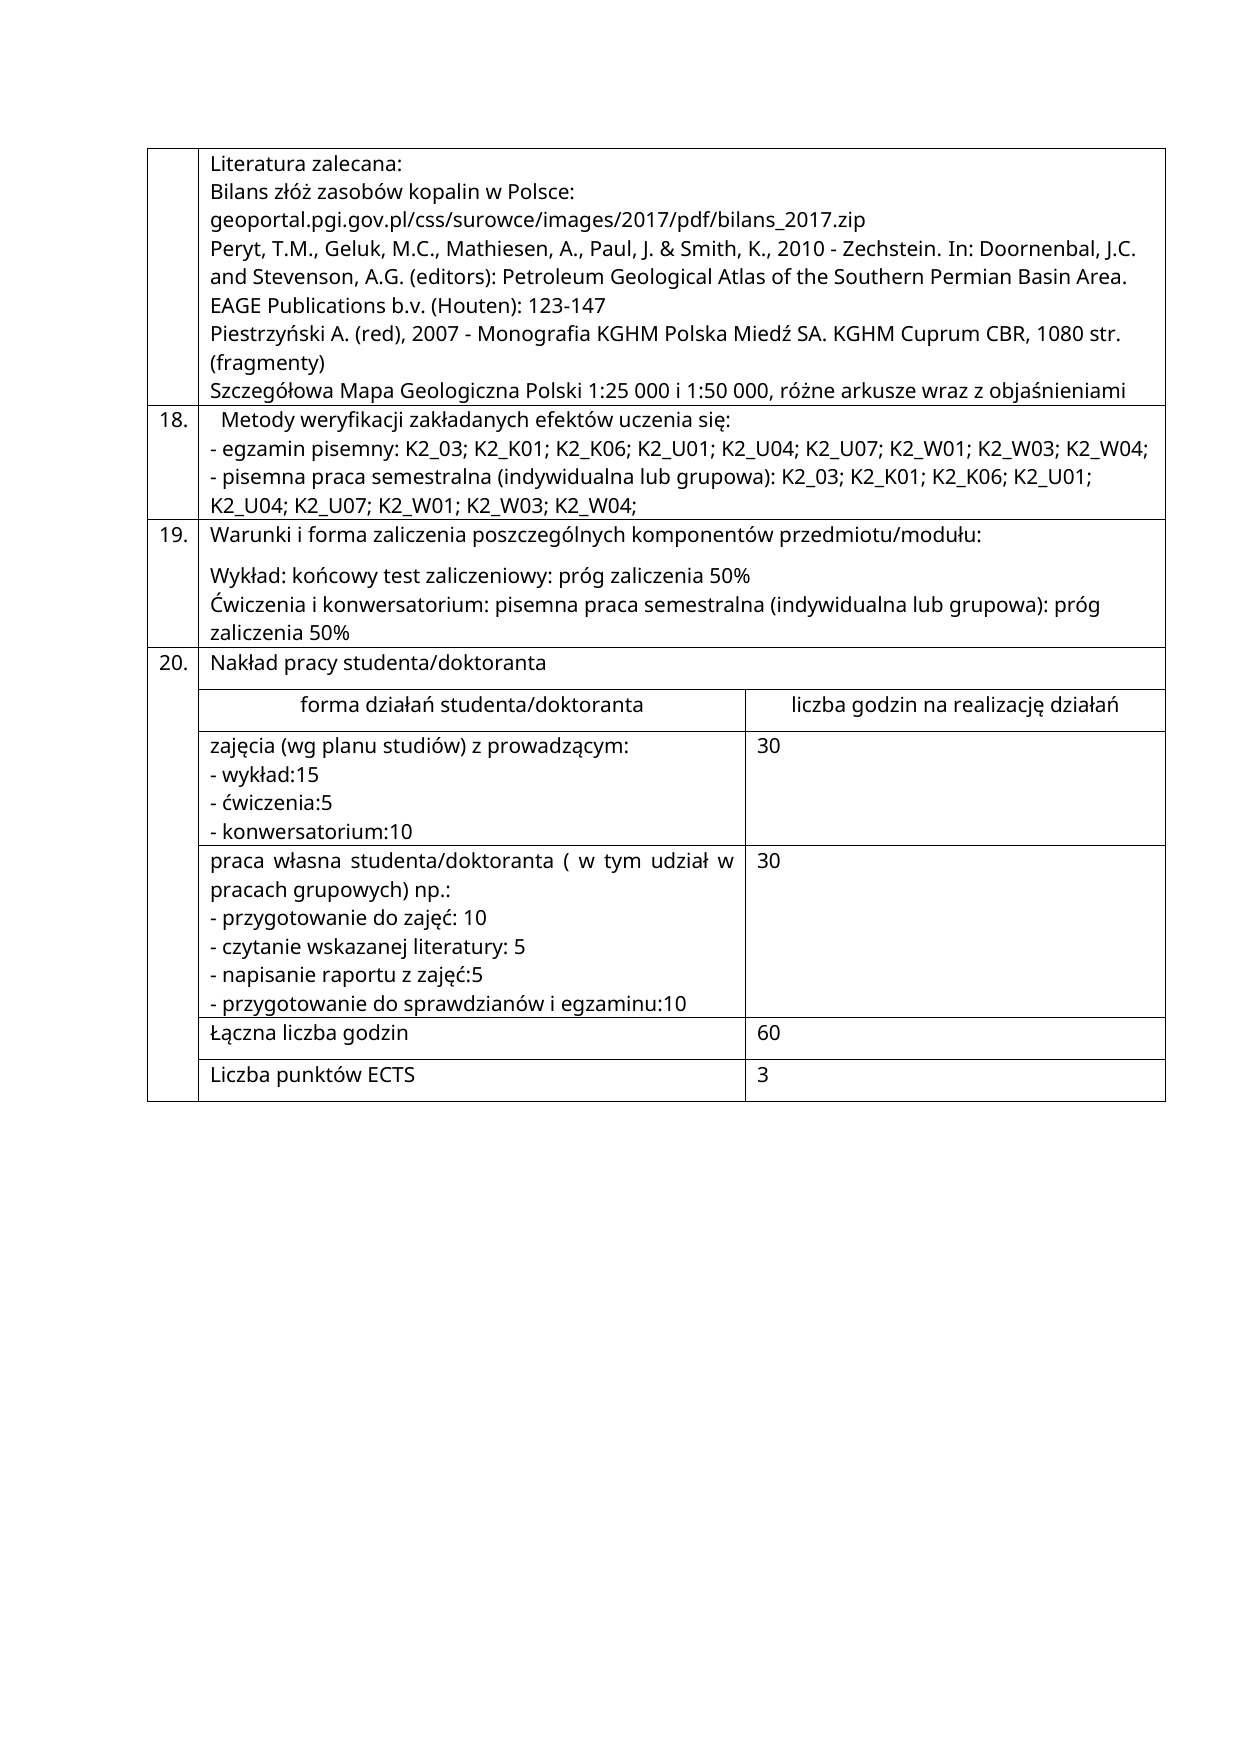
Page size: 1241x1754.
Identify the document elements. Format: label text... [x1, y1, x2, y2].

table_cell forma działań studenta/doktoranta [199, 690, 745, 731]
table_cell Warunki i forma zaliczenia poszczególnych komponentów przedmiotu/modułu: Wykład: końcowy test zaliczeniowy: próg zaliczenia 50% Ćwiczenia i konwersatorium: pisemna praca semestralna (indywidualna lub grupowa): próg zaliczenia 50% [199, 520, 1165, 647]
table_cell [148, 149, 198, 404]
table_cell Nakład pracy studenta/doktoranta [199, 648, 1165, 689]
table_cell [199, 149, 1165, 404]
table_cell 30 [746, 846, 1165, 1017]
table_cell Metody weryfikacji zakładanych efektów uczenia się: - egzamin pisemny: K2_03; K2_K01; K2_K06; K2_U01; K2_U04; K2_U07; K2_W01; K2_W03; K2_W04; - pisemna praca semestralna (indywidualna lub grupowa): K2_03; K2_K01; K2_K06; K2_U01; K2_U04; K2_U07; K2_W01; K2_W03; K2_W04; [199, 406, 1165, 519]
table_cell 3 [746, 1060, 1165, 1101]
table_cell Łączna liczba godzin [199, 1018, 745, 1059]
table_cell [148, 648, 198, 1101]
table_cell praca własna studenta/doktoranta ( w tym udział w pracach grupowych) np.: - przygotowanie do zajęć: 10 - czytanie wskazanej literatury: 5 - napisanie raportu z zajęć:5 - przygotowanie do sprawdzianów i egzaminu:10 [199, 846, 745, 1017]
table_cell [148, 520, 198, 647]
table_cell Liczba punktów ECTS [199, 1060, 745, 1101]
table_cell 60 [746, 1018, 1165, 1059]
table_cell 30 [746, 732, 1165, 845]
table_cell liczba godzin na realizację działań [746, 690, 1165, 731]
table_cell zajęcia (wg planu studiów) z prowadzącym: - wykład:15 - ćwiczenia:5 - konwersatorium:10 [199, 732, 745, 845]
table_cell [148, 406, 198, 519]
